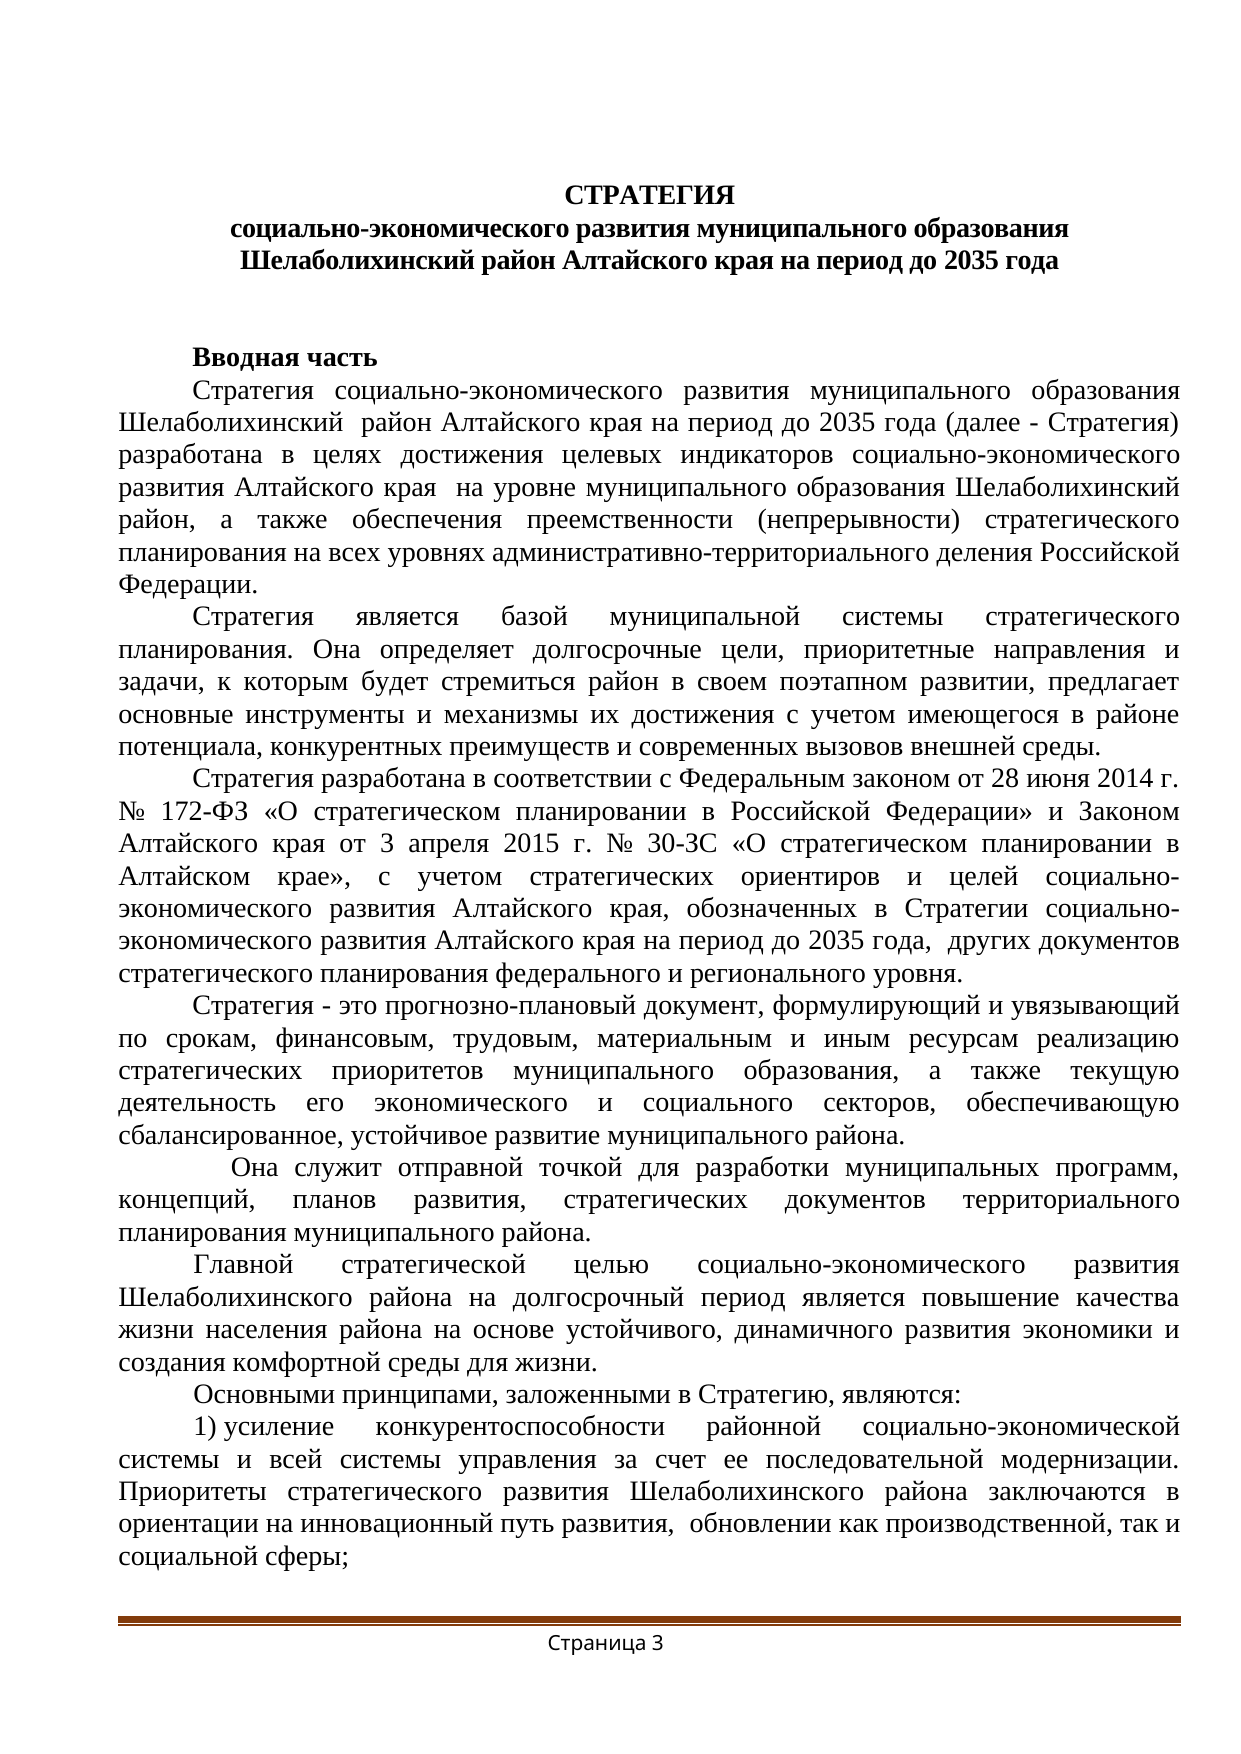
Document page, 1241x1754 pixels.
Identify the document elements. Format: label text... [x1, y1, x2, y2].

text Она служит отправной точкой для разработки муниципальных программ, концепций, планов развития, стратегических документов территориального планирования муниципального района. [118, 1150, 1181, 1247]
text Стратегия - это прогнозно-плановый документ, формулирующий и увязывающий по срокам, финансовым, трудовым, материальным и иным ресурсам реализацию стратегических приоритетов муниципального образования, а также текущую деятельность его экономического и социального секторов, обеспечивающую сбалансированное, устойчивое развитие муниципального района. [118, 988, 1181, 1150]
text Основными принципами, заложенными в Стратегию, являются: [118, 1377, 1181, 1409]
text СТРАТЕГИЯ [118, 178, 1181, 211]
text Стратегия социально-экономического развития муниципального образования Шелаболихинский район Алтайского края на период до 2035 года (далее - Стратегия) разработана в целях достижения целевых индикаторов социально-экономического развития Алтайского края на уровне муниципального образования Шелаболихинский район, а также обеспечения преемственности (непрерывности) стратегического планирования на всех уровнях административно-территориального деления Российской Федерации. [118, 373, 1181, 599]
text Стратегия является базой муниципальной системы стратегического планирования. Она определяет долгосрочные цели, приоритетные направления и задачи, к которым будет стремиться район в своем поэтапном развитии, предлагает основные инструменты и механизмы их достижения с учетом имеющегося в районе потенциала, конкурентных преимуществ и современных вызовов внешней среды. [118, 599, 1181, 761]
text Шелаболихинский район Алтайского края на период до 2035 года [118, 243, 1181, 276]
text социально-экономического развития муниципального образования [118, 211, 1181, 243]
text Главной стратегической целью социально-экономического развития Шелаболихинского района на долгосрочный период является повышение качества жизни населения района на основе устойчивого, динамичного развития экономики и создания комфортной среды для жизни. [118, 1247, 1181, 1377]
text Вводная часть [118, 340, 1181, 373]
text Стратегия разработана в соответствии с Федеральным законом от 28 июня 2014 г. № 172-ФЗ «О стратегическом планировании в Российской Федерации» и Законом Алтайского края от 3 апреля 2015 г. № 30-ЗС «О стратегическом планировании в Алтайском крае», с учетом стратегических ориентиров и целей социально-экономического развития Алтайского края, обозначенных в Стратегии социально-экономического развития Алтайского края на период до 2035 года, других документов стратегического планирования федерального и регионального уровня. [118, 761, 1181, 988]
text 1) усиление конкурентоспособности районной социально-экономической системы и всей системы управления за счет ее последовательной модернизации. Приоритеты стратегического развития Шелаболихинского района заключаются в ориентации на инновационный путь развития, обновлении как производственной, так и социальной сферы; [118, 1409, 1181, 1571]
